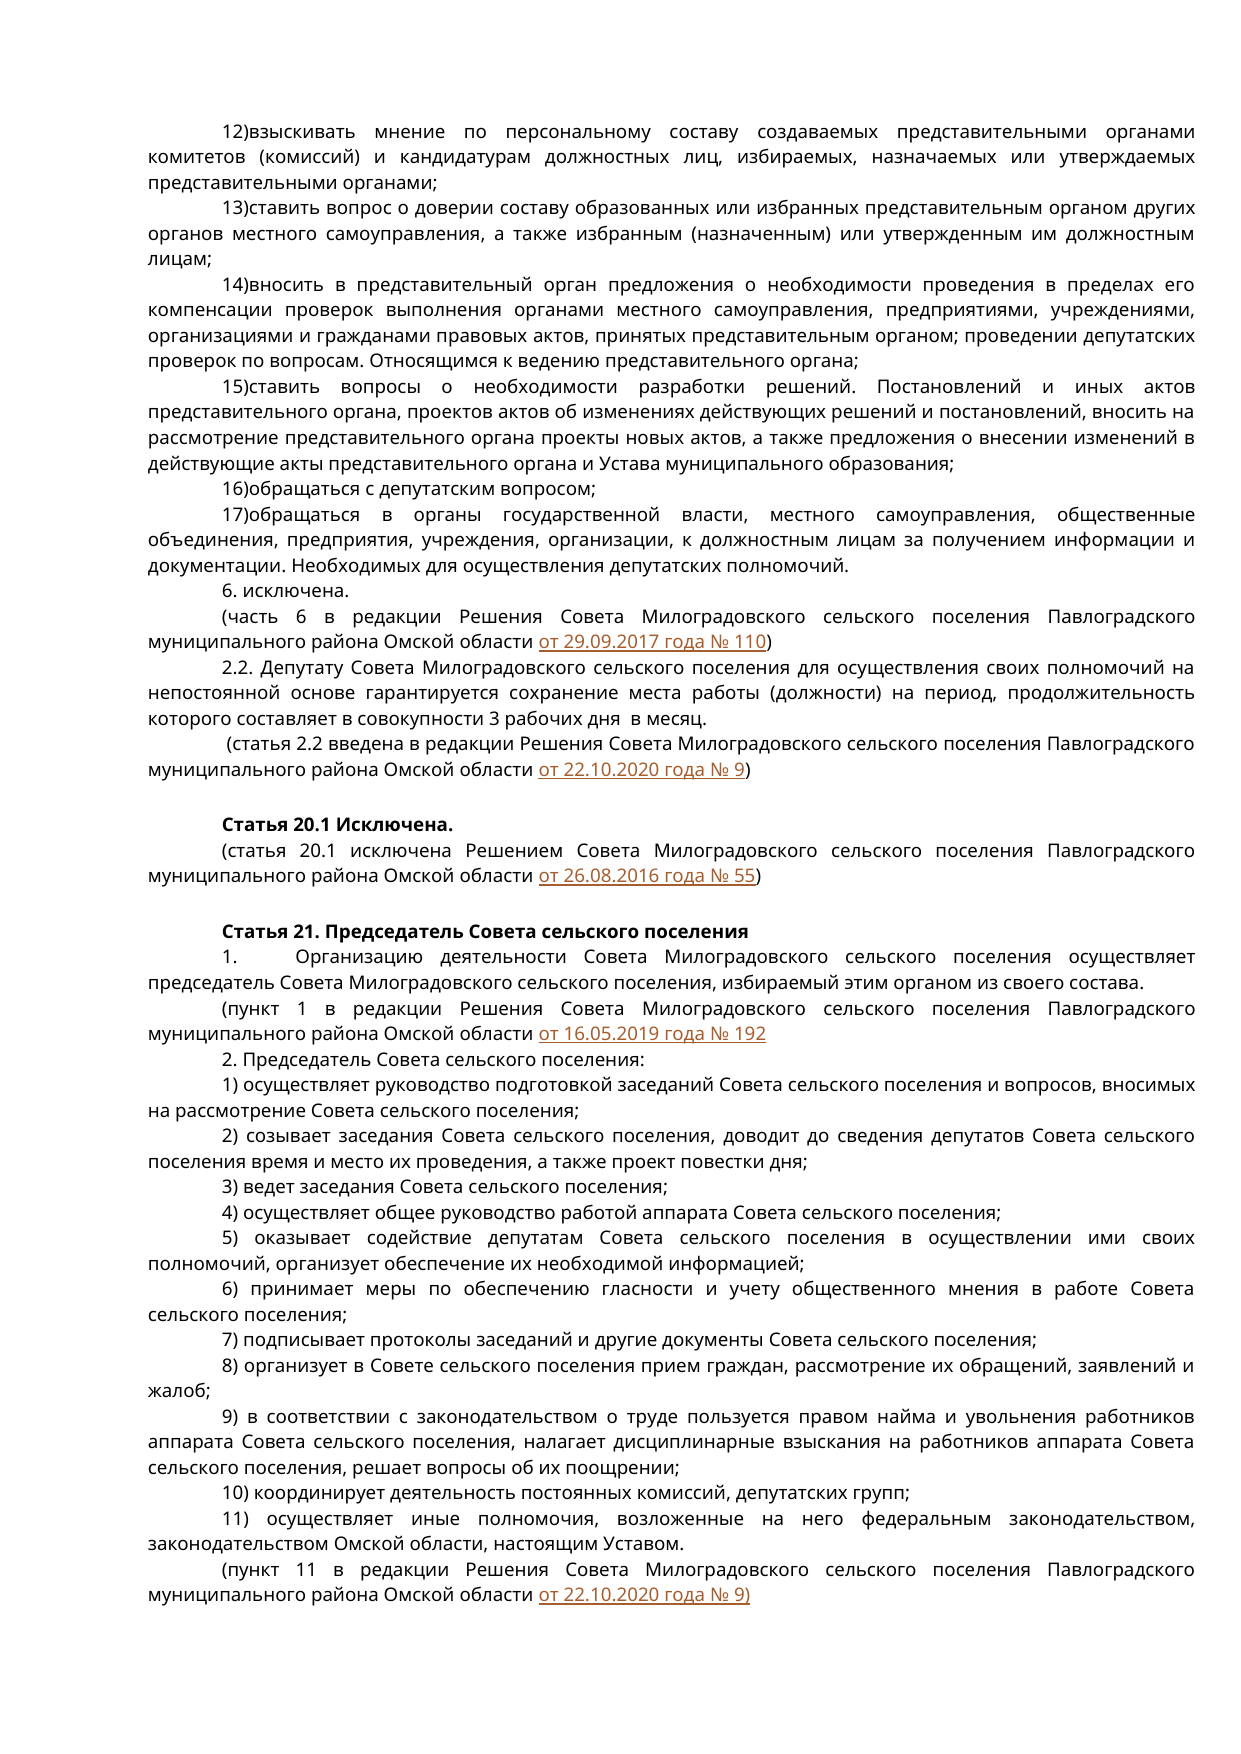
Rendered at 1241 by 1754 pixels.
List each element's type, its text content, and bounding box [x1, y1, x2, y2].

text 13)ставить вопрос о доверии составу образованных или избранных представительным органом других органов местного самоуправления, а также избранным (назначенным) или утвержденным им должностным лицам; [148, 195, 1196, 271]
text 8) организует в Совете сельского поселения прием граждан, рассмотрение их обращений, заявлений и жалоб; [148, 1352, 1196, 1403]
text 11) осуществляет иные полномочия, возложенные на него федеральным законодательством, законодательством Омской области, настоящим Уставом. [148, 1505, 1196, 1556]
text 7) подписывает протоколы заседаний и другие документы Совета сельского поселения; [148, 1327, 1196, 1352]
text Статья 20.1 Исключена. [148, 812, 1196, 837]
text 12)взыскивать мнение по персональному составу создаваемых представительными органами комитетов (комиссий) и кандидатурам должностных лиц, избираемых, назначаемых или утверждаемых представительными органами; [148, 118, 1196, 195]
text (статья 2.2 введена в редакции Решения Совета Милоградовского сельского поселения Павлоградского муниципального района Омской области от 22.10.2020 года № 9) [148, 731, 1196, 782]
text 1) осуществляет руководство подготовкой заседаний Совета сельского поселения и вопросов, вносимых на рассмотрение Совета сельского поселения; [148, 1071, 1196, 1122]
list (пункт 1 в редакции Решения Совета Милоградовского сельского поселения Павлоградского муниципального района Омской области от 16.05.2019 года № 192 [148, 995, 1196, 1046]
text (часть 6 в редакции Решения Совета Милоградовского сельского поселения Павлоградского муниципального района Омской области от 29.09.2017 года № 110) [148, 603, 1196, 654]
text 16)обращаться с депутатским вопросом; [148, 475, 1196, 501]
text 5) оказывает содействие депутатам Совета сельского поселения в осуществлении ими своих полномочий, организует обеспечение их необходимой информацией; [148, 1224, 1196, 1276]
text 3) ведет заседания Совета сельского поселения; [148, 1173, 1196, 1199]
text 4) осуществляет общее руководство работой аппарата Совета сельского поселения; [148, 1199, 1196, 1224]
text 10) координирует деятельность постоянных комиссий, депутатских групп; [148, 1480, 1196, 1505]
text 2) созывает заседания Совета сельского поселения, доводит до сведения депутатов Совета сельского поселения время и место их проведения, а также проект повестки дня; [148, 1122, 1196, 1173]
text Статья 21. Председатель Совета сельского поселения [148, 918, 1196, 944]
text 17)обращаться в органы государственной власти, местного самоуправления, общественные объединения, предприятия, учреждения, организации, к должностным лицам за получением информации и документации. Необходимых для осуществления депутатских полномочий. [148, 501, 1196, 577]
text 6) принимает меры по обеспечению гласности и учету общественного мнения в работе Совета сельского поселения; [148, 1276, 1196, 1327]
text 9) в соответствии с законодательством о труде пользуется правом найма и увольнения работников аппарата Совета сельского поселения, налагает дисциплинарные взыскания на работников аппарата Совета сельского поселения, решает вопросы об их поощрении; [148, 1403, 1196, 1480]
text 2.2. Депутату Совета Милоградовского сельского поселения для осуществления своих полномочий на непостоянной основе гарантируется сохранение места работы (должности) на период, продолжительность которого составляет в совокупности 3 рабочих дня в месяц. [148, 654, 1196, 731]
text 2. Председатель Совета сельского поселения: [148, 1046, 1196, 1071]
text 14)вносить в представительный орган предложения о необходимости проведения в пределах его компенсации проверок выполнения органами местного самоуправления, предприятиями, учреждениями, организациями и гражданами правовых актов, принятых представительным органом; проведении депутатских проверок по вопросам. Относящимся к ведению представительного органа; [148, 271, 1196, 373]
list Организацию деятельности Совета Милоградовского сельского поселения осуществляет председатель Совета Милоградовского сельского поселения, избираемый этим органом из своего состава. [148, 944, 1196, 995]
text 6. исключена. [148, 577, 1196, 603]
list (пункт 11 в редакции Решения Совета Милоградовского сельского поселения Павлоградского муниципального района Омской области от 22.10.2020 года № 9) [148, 1556, 1196, 1607]
text (статья 20.1 исключена Решением Совета Милоградовского сельского поселения Павлоградского муниципального района Омской области от 26.08.2016 года № 55) [148, 837, 1196, 888]
text 15)ставить вопросы о необходимости разработки решений. Постановлений и иных актов представительного органа, проектов актов об изменениях действующих решений и постановлений, вносить на рассмотрение представительного органа проекты новых актов, а также предложения о внесении изменений в действующие акты представительного органа и Устава муниципального образования; [148, 373, 1196, 475]
